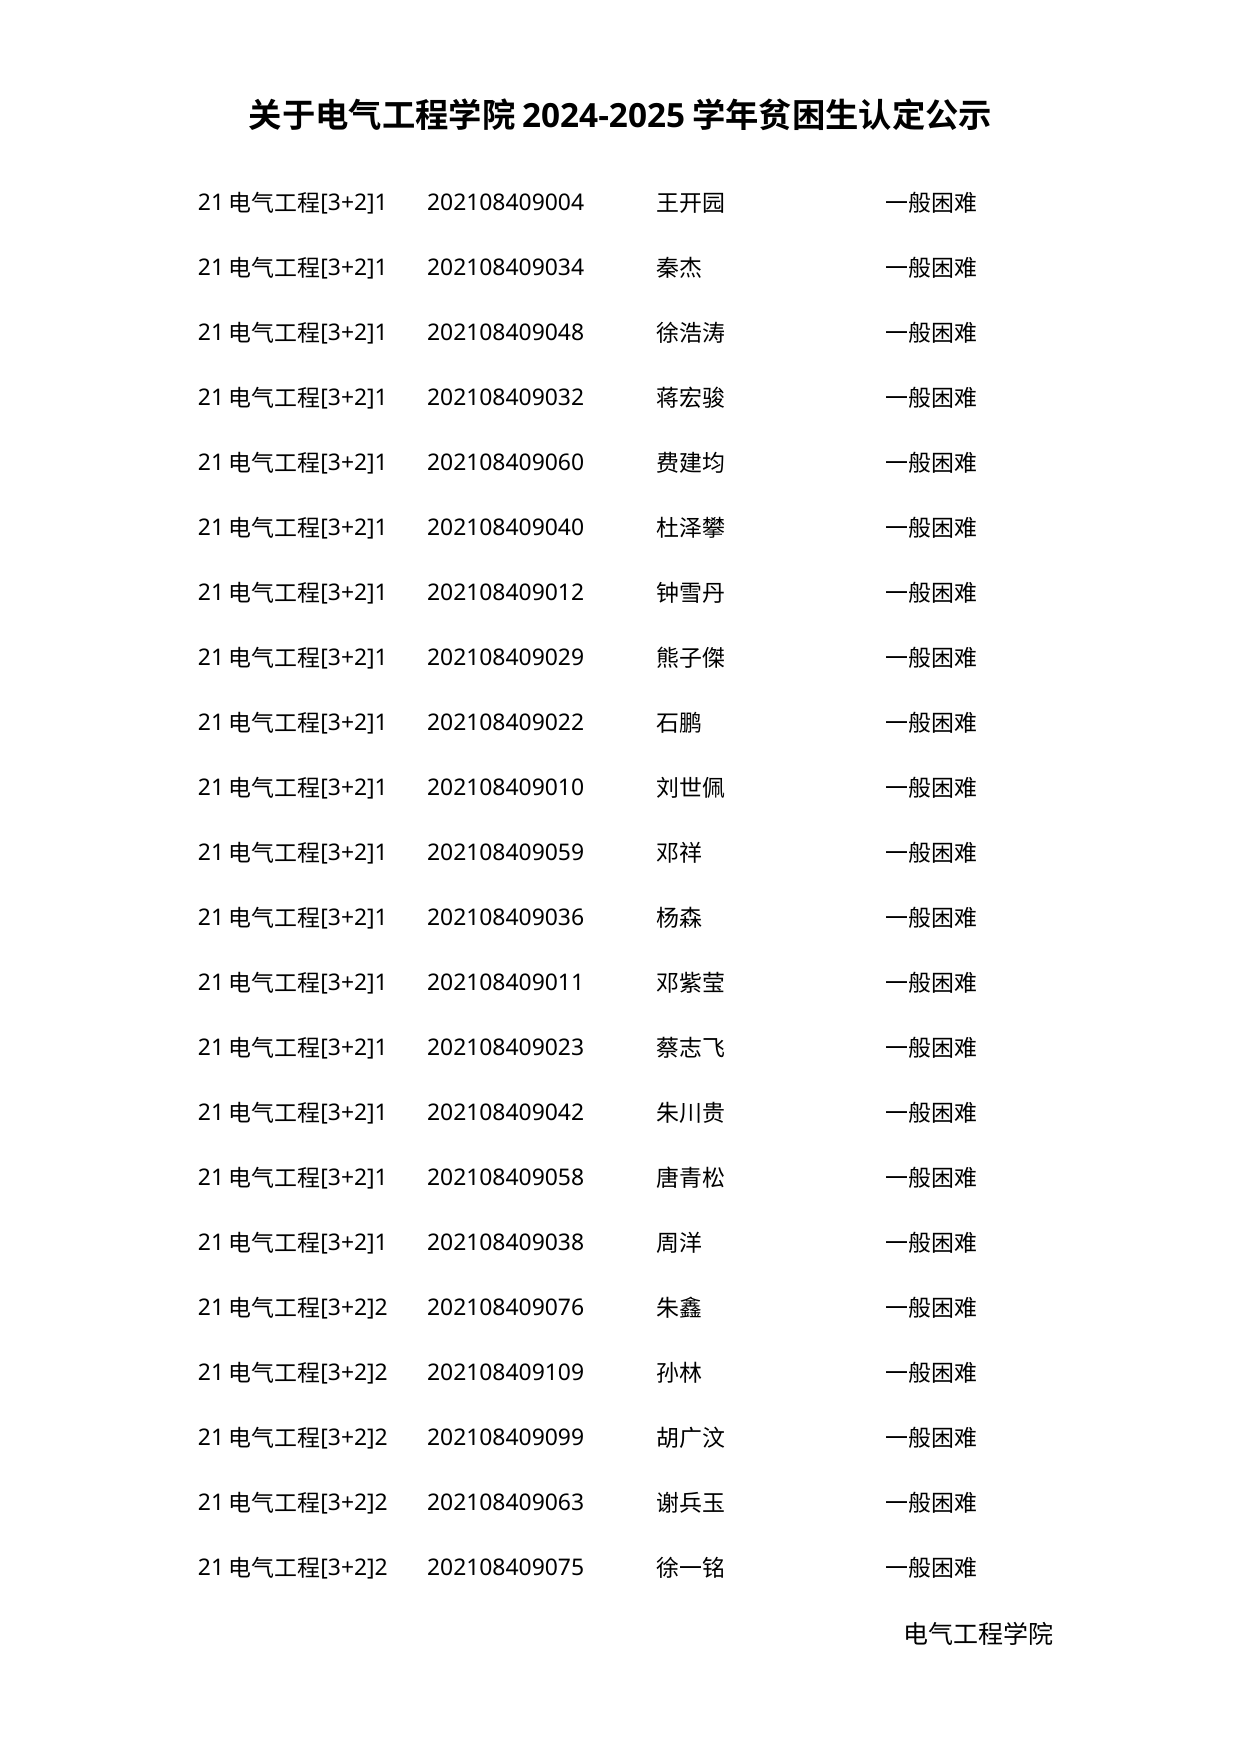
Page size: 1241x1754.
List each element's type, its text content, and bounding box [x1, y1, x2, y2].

table_cell 21电气工程[3+2]1 [186, 949, 416, 1014]
table_cell 21电气工程[3+2]1 [186, 689, 416, 754]
table_cell 一般困难 [874, 754, 1103, 819]
table_cell 徐一铭 [645, 1534, 874, 1599]
table_cell 202108409063 [416, 1469, 645, 1534]
table_cell 21电气工程[3+2]2 [186, 1274, 416, 1339]
table_cell 202108409038 [416, 1209, 645, 1274]
table_cell 邓祥 [645, 819, 874, 884]
table_cell 21电气工程[3+2]1 [186, 494, 416, 559]
table_cell 202108409060 [416, 429, 645, 494]
table_cell 一般困难 [874, 1339, 1103, 1404]
table_cell 21电气工程[3+2]1 [186, 624, 416, 689]
table_cell 一般困难 [874, 1534, 1103, 1599]
table_cell 202108409059 [416, 819, 645, 884]
table_cell 朱川贵 [645, 1079, 874, 1144]
table_cell 周洋 [645, 1209, 874, 1274]
table_cell 钟雪丹 [645, 559, 874, 624]
table_cell 杨森 [645, 884, 874, 949]
table_cell 21电气工程[3+2]1 [186, 819, 416, 884]
table_cell 202108409075 [416, 1534, 645, 1599]
table_cell 一般困难 [874, 1274, 1103, 1339]
table_cell 一般困难 [874, 429, 1103, 494]
table_cell 谢兵玉 [645, 1469, 874, 1534]
table_cell 21电气工程[3+2]1 [186, 1079, 416, 1144]
table_cell 202108409023 [416, 1014, 645, 1079]
table_cell 一般困难 [874, 1209, 1103, 1274]
table_cell 一般困难 [874, 299, 1103, 364]
table_cell 蔡志飞 [645, 1014, 874, 1079]
table_cell 一般困难 [874, 624, 1103, 689]
table_cell 一般困难 [874, 1144, 1103, 1209]
table_cell 徐浩涛 [645, 299, 874, 364]
table_cell 21电气工程[3+2]1 [186, 559, 416, 624]
table_cell 一般困难 [874, 1469, 1103, 1534]
table_cell 石鹏 [645, 689, 874, 754]
table_cell 21电气工程[3+2]1 [186, 1209, 416, 1274]
table_cell 202108409036 [416, 884, 645, 949]
table_cell 202108409042 [416, 1079, 645, 1144]
table_cell 一般困难 [874, 1014, 1103, 1079]
table_cell 一般困难 [874, 819, 1103, 884]
table_cell 202108409010 [416, 754, 645, 819]
table_cell 202108409032 [416, 364, 645, 429]
table_cell 202108409076 [416, 1274, 645, 1339]
table_cell 202108409022 [416, 689, 645, 754]
table_cell 一般困难 [874, 169, 1103, 234]
table_cell 蒋宏骏 [645, 364, 874, 429]
table_cell 21电气工程[3+2]1 [186, 299, 416, 364]
table_cell 熊子傑 [645, 624, 874, 689]
table_cell 202108409004 [416, 169, 645, 234]
table_cell 202108409099 [416, 1404, 645, 1469]
table_cell 秦杰 [645, 234, 874, 299]
table_cell 202108409048 [416, 299, 645, 364]
table_cell 21电气工程[3+2]1 [186, 1144, 416, 1209]
table_cell 邓紫莹 [645, 949, 874, 1014]
table_cell 一般困难 [874, 949, 1103, 1014]
table_cell 一般困难 [874, 234, 1103, 299]
table_cell 202108409011 [416, 949, 645, 1014]
table_cell 202108409012 [416, 559, 645, 624]
table_cell 21电气工程[3+2]1 [186, 169, 416, 234]
table_cell 一般困难 [874, 1404, 1103, 1469]
table_cell 孙林 [645, 1339, 874, 1404]
table_cell 202108409034 [416, 234, 645, 299]
table_cell 唐青松 [645, 1144, 874, 1209]
table_cell 王开园 [645, 169, 874, 234]
table_cell 一般困难 [874, 494, 1103, 559]
table_cell 21电气工程[3+2]2 [186, 1469, 416, 1534]
table_cell 202108409058 [416, 1144, 645, 1209]
table_cell 21电气工程[3+2]1 [186, 884, 416, 949]
table_cell 21电气工程[3+2]1 [186, 754, 416, 819]
table_cell 胡广汶 [645, 1404, 874, 1469]
table_cell 一般困难 [874, 364, 1103, 429]
table_cell 杜泽攀 [645, 494, 874, 559]
table_cell 21电气工程[3+2]1 [186, 1014, 416, 1079]
table_cell 一般困难 [874, 689, 1103, 754]
table_cell 刘世佩 [645, 754, 874, 819]
table_cell 一般困难 [874, 884, 1103, 949]
table_cell 202108409040 [416, 494, 645, 559]
table_cell 一般困难 [874, 1079, 1103, 1144]
table_cell 朱鑫 [645, 1274, 874, 1339]
table_cell 21电气工程[3+2]1 [186, 234, 416, 299]
table_cell 一般困难 [874, 559, 1103, 624]
table_cell 费建均 [645, 429, 874, 494]
table_cell 21电气工程[3+2]2 [186, 1404, 416, 1469]
table_cell 202108409109 [416, 1339, 645, 1404]
table_cell 202108409029 [416, 624, 645, 689]
table_cell 21电气工程[3+2]2 [186, 1534, 416, 1599]
table_cell 21电气工程[3+2]1 [186, 364, 416, 429]
table_cell 21电气工程[3+2]2 [186, 1339, 416, 1404]
table_cell 21电气工程[3+2]1 [186, 429, 416, 494]
